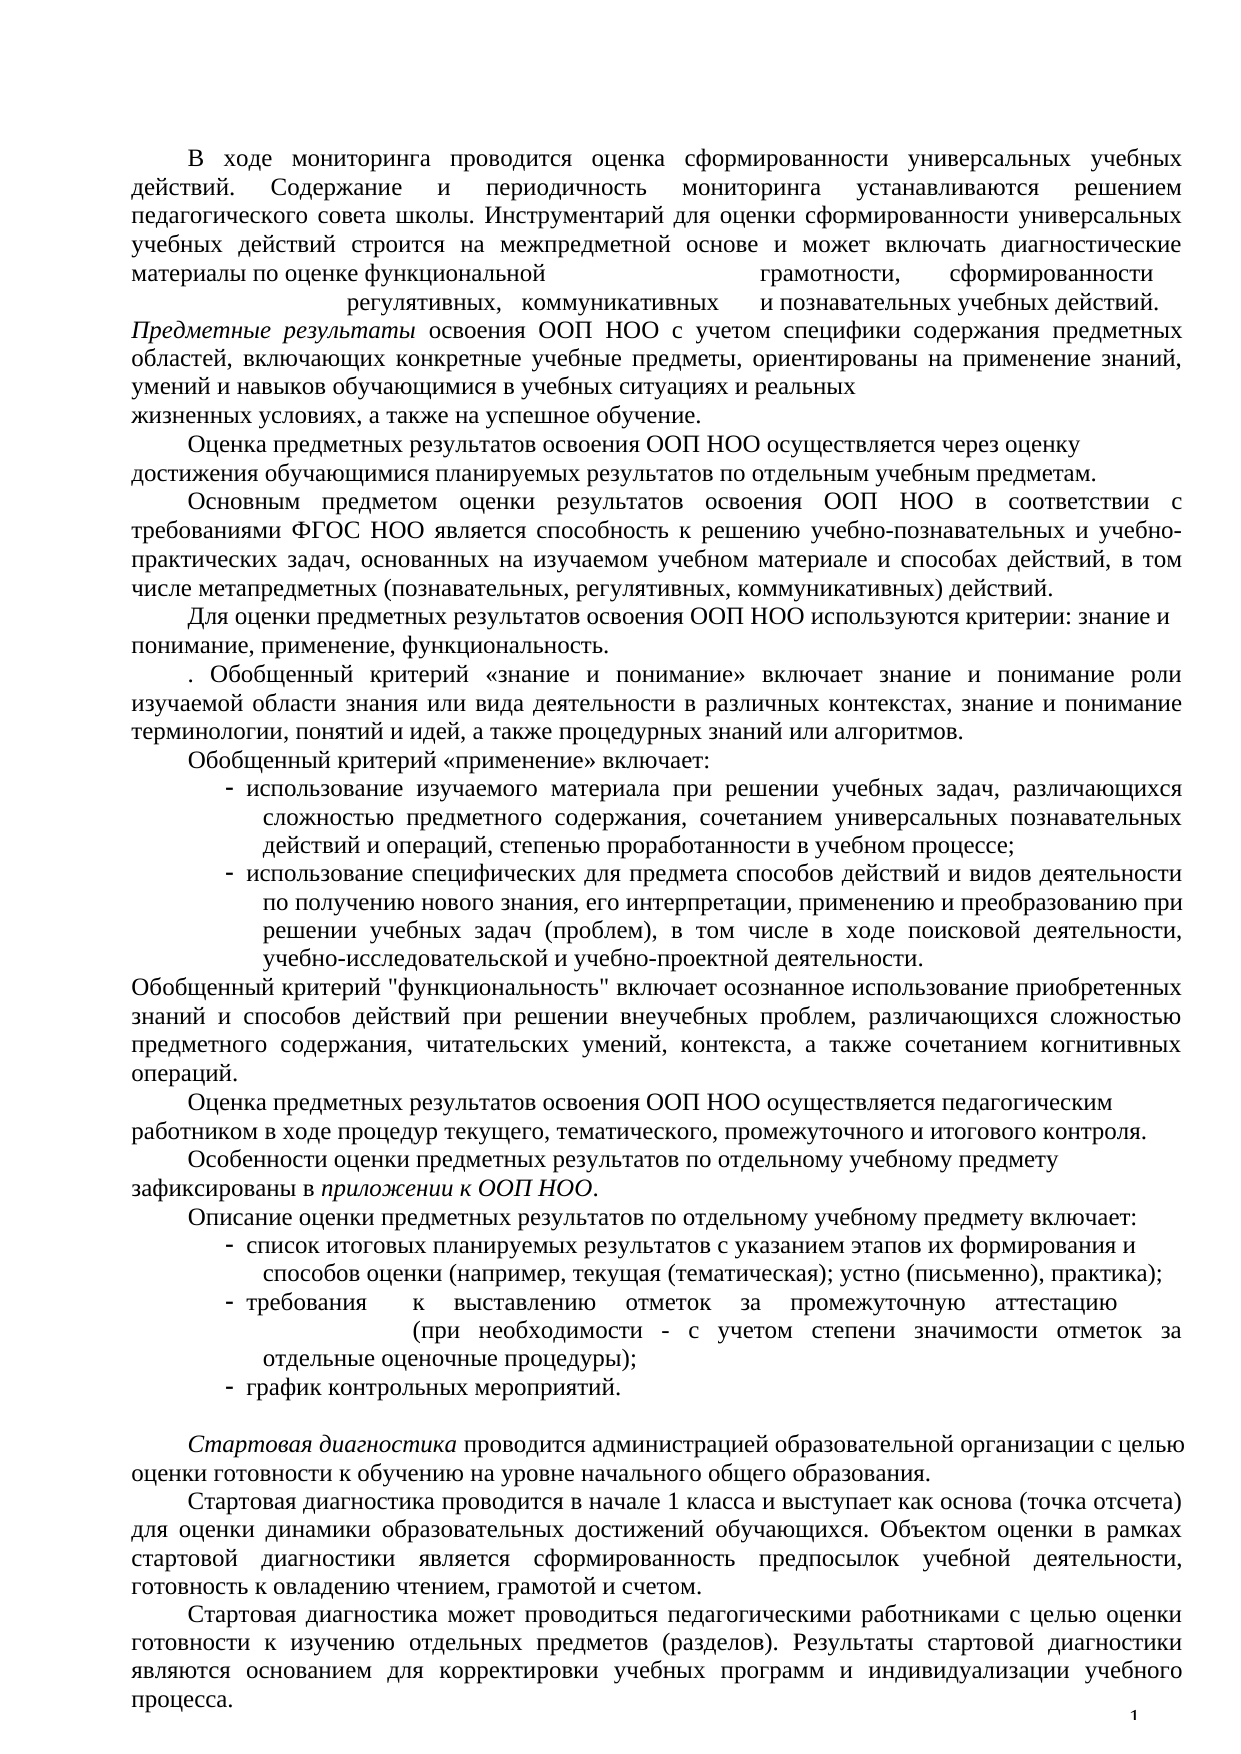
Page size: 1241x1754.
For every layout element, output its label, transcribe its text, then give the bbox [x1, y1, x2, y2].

text . Обобщенный критерий «знание и понимание» включает знание и понимание роли изучаемой области знания или вида деятельности в различных контекстах, знание и понимание терминологии, понятий и идей, а также процедурных знаний или алгоритмов. [131, 659, 1183, 745]
text Оценка предметных результатов освоения ООП НОО осуществляется педагогическим работником в ходе процедур текущего, тематического, промежуточного и итогового контроля. [131, 1087, 1187, 1144]
text Стартовая диагностика проводится в начале 1 класса и выступает как основа (точка отсчета) для оценки динамики образовательных достижений обучающихся. Объектом оценки в рамках стартовой диагностики является сформированность предпосылок учебной деятельности, готовность к овладению чтением, грамотой и счетом. [131, 1487, 1183, 1600]
text Обобщенный критерий "функциональность" включает осознанное использование приобретенных знаний и способов действий при решении внеучебных проблем, различающихся сложностью предметного содержания, читательских умений, контекста, а также сочетанием когнитивных операций. [131, 972, 1182, 1087]
text Предметные результаты освоения ООП НОО с учетом специфики содержания предметных областей, включающих конкретные учебные предметы, ориентированы на применение знаний, умений и навыков обучающимися в учебных ситуациях и реальных [131, 316, 1183, 400]
text Основным предметом оценки результатов освоения ООП НОО в соответствии с требованиями ФГОС НОО является способность к решению учебно-познавательных и учебно-практических задач, основанных на изучаемом учебном материале и способах действий, в том числе метапредметных (познавательных, регулятивных, коммуникативных) действий. [131, 486, 1183, 601]
text график контрольных мероприятий. [225, 1372, 1184, 1401]
text жизненных условиях, а также на успешное обучение. [131, 400, 1184, 429]
text Стартовая диагностика может проводиться педагогическими работниками с целью оценки готовности к изучению отдельных предметов (разделов). Результаты стартовой диагностики являются основанием для корректировки учебных программ и индивидуализации учебного процесса. [131, 1600, 1183, 1713]
text Описание оценки предметных результатов по отдельному учебному предмету включает: [188, 1202, 1184, 1231]
text Стартовая диагностика проводится администрацией образовательной организации с целью оценки готовности к обучению на уровне начального общего образования. [131, 1429, 1187, 1487]
text Для оценки предметных результатов освоения ООП НОО используются критерии: знание и понимание, применение, функциональность. [131, 601, 1187, 659]
text Оценка предметных результатов освоения ООП НОО осуществляется через оценку достижения обучающимися планируемых результатов по отдельным учебным предметам. [131, 429, 1187, 486]
text Обобщенный критерий «применение» включает: [188, 745, 1184, 774]
text требования к выставлению отметок за промежуточную аттестацию (при необходимости - с учетом степени значимости отметок за отдельные оценочные процедуры); [225, 1288, 1183, 1372]
text В ходе мониторинга проводится оценка сформированности универсальных учебных действий. Содержание и периодичность мониторинга устанавливаются решением педагогического совета школы. Инструментарий для оценки сформированности универсальных учебных действий строится на межпредметной основе и может включать диагностические материалы по оценке функциональной грамотности, сформированности регулятивных, коммуникативных и познавательных учебных действий. [131, 143, 1183, 316]
text список итоговых планируемых результатов с указанием этапов их формирования и способов оценки (например, текущая (тематическая); устно (письменно), практика); [225, 1231, 1187, 1287]
text использование изучаемого материала при решении учебных задач, различающихся сложностью предметного содержания, сочетанием универсальных познавательных действий и операций, степенью проработанности в учебном процессе; [225, 774, 1183, 858]
text Особенности оценки предметных результатов по отдельному учебному предмету зафиксированы в приложении к ООП НОО. [131, 1144, 1188, 1202]
text использование специфических для предмета способов действий и видов деятельности по получению нового знания, его интерпретации, применению и преобразованию при решении учебных задач (проблем), в том числе в ходе поисковой деятельности, учебно-исследовательской и учебно-проектной деятельности. [225, 859, 1183, 972]
